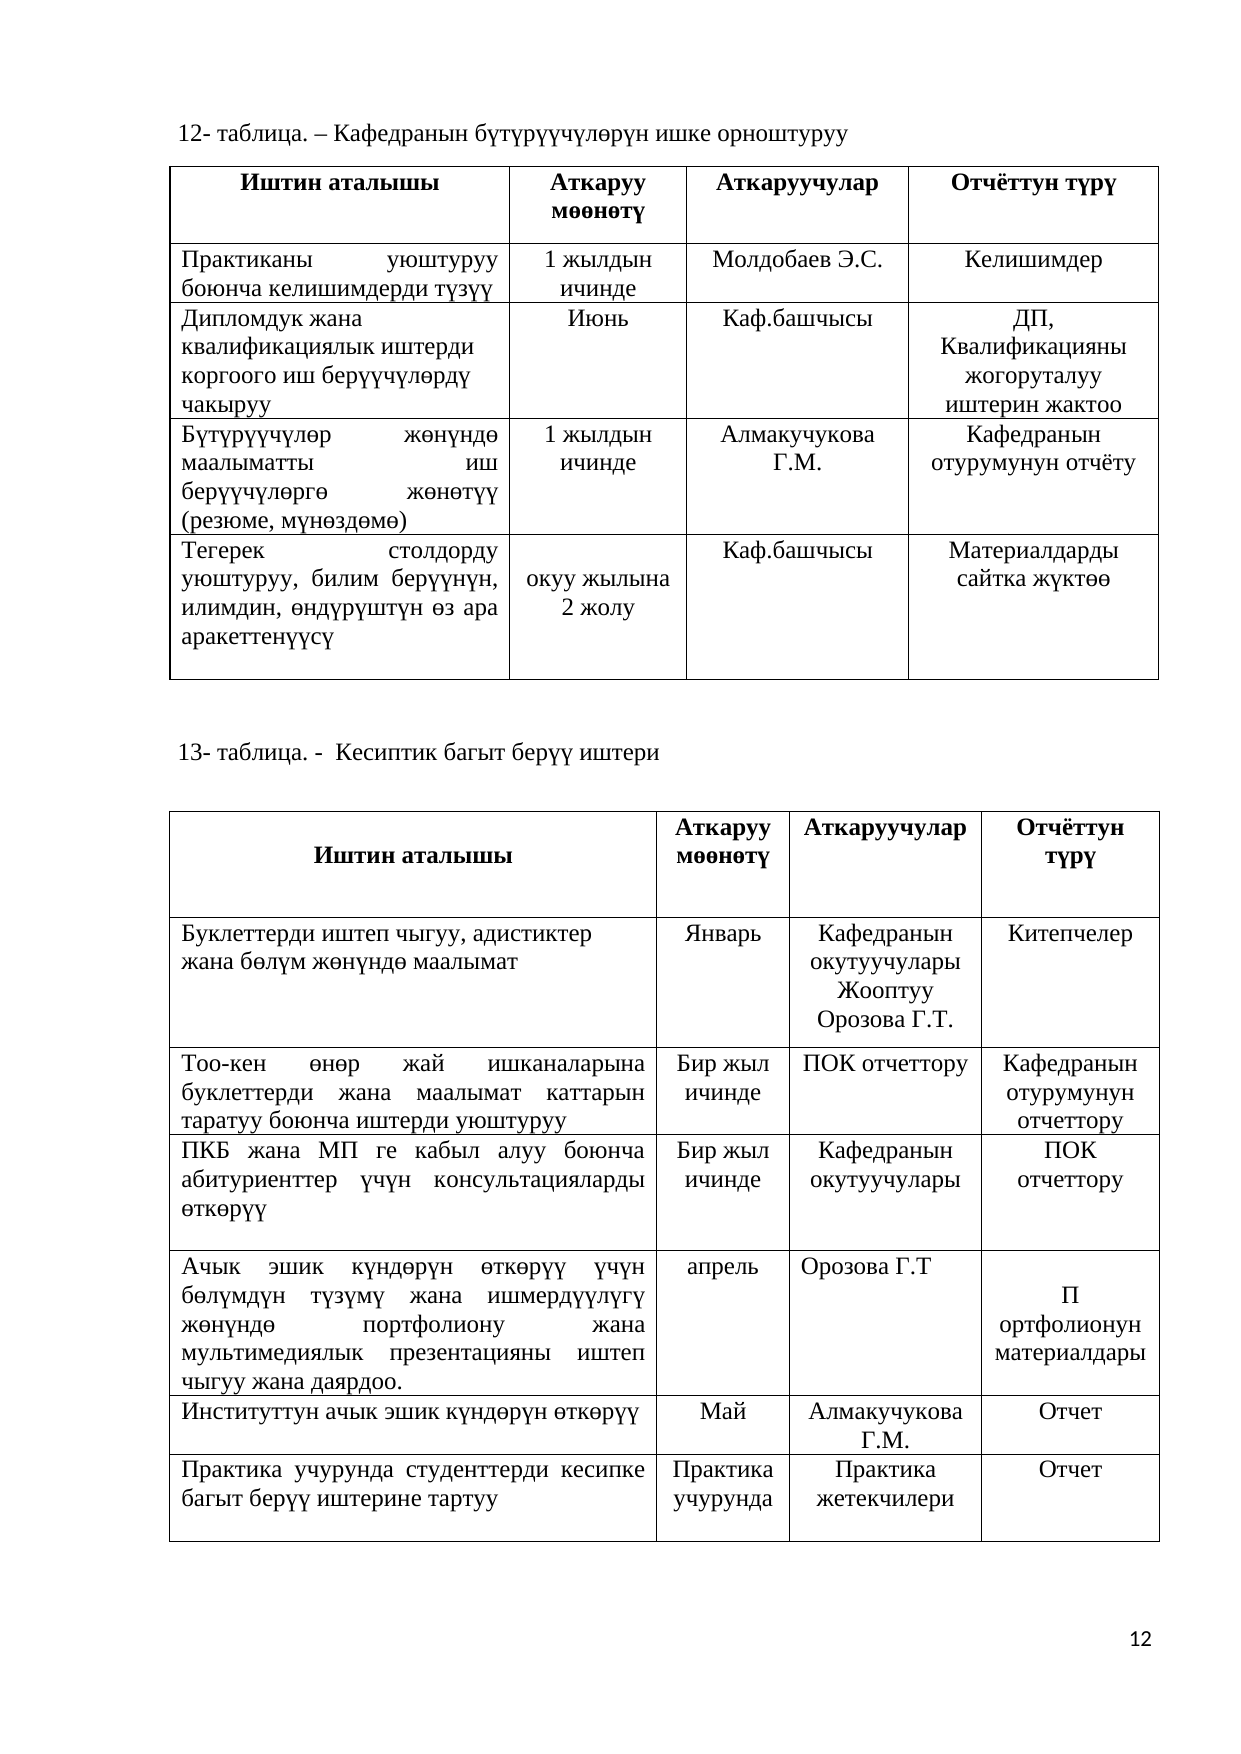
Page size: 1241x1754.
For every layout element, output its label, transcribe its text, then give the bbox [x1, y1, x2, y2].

table_cell Каф.башчысы [687, 303, 908, 418]
table_cell Отчет [982, 1396, 1159, 1453]
table_cell Буклеттерди иштеп чыгуу, адистиктер жана бөлүм жөнүндө маалымат [170, 918, 656, 1047]
table_cell Кафедранын отурумунун отчёту [909, 419, 1158, 534]
table_cell Каф.башчысы [687, 535, 908, 678]
table_cell Дипломдук жана квалификациялык иштерди коргоого иш берүүчүлөрдү чакыруу [171, 303, 509, 418]
table_cell Материалдарды сайтка жүктөө [909, 535, 1158, 678]
table_header Аткаруучулар [687, 167, 908, 243]
table_cell Кафедранын окутуучулары [790, 1135, 981, 1250]
table_cell ПОК отчеттору [982, 1135, 1159, 1250]
table_cell Институттун ачык эшик күндөрүн өткөрүү [170, 1396, 656, 1453]
table_cell Кафедранын окутуучулары Жооптуу Орозова Г.Т. [790, 918, 981, 1047]
table_cell Ачык эшик күндөрүн өткөрүү үчүн бөлүмдүн түзүмү жана ишмердүүлүгү жөнүндө портфолиону жана мультимедиялык презентацияны иштеп чыгуу жана даярдоо. [170, 1251, 656, 1395]
table_cell Алмакучукова Г.М. [687, 419, 908, 534]
table_cell Келишимдер [909, 244, 1158, 302]
table_cell Практика жетекчилери [790, 1455, 981, 1541]
table_header Иштин аталышы [170, 812, 656, 917]
table_cell Бир жыл ичинде [657, 1135, 789, 1250]
table_cell 1 жылдын ичинде [510, 244, 686, 302]
table_header Отчёттун түрү [909, 167, 1158, 243]
table_cell Июнь [510, 303, 686, 418]
table_cell окуу жылына 2 жолу [510, 535, 686, 678]
table_cell Практика учурунда [657, 1455, 789, 1541]
table_cell Май [657, 1396, 789, 1453]
table_cell ПОК отчеттору [790, 1048, 981, 1134]
table_cell Тегерек столдорду уюштуруу, билим берүүнүн, илимдин, өндүрүштүн өз ара аракеттенүүсү [171, 535, 509, 678]
table_cell ДП, Квалификацияны жогоруталуу иштерин жактоо [909, 303, 1158, 418]
text 12- таблица. – Кафедранын бүтүрүүчүлөрүн ишке орноштуруу [177, 118, 1152, 147]
table_cell Орозова Г.Т [790, 1251, 981, 1395]
table_cell Практика учурунда студенттерди кесипке багыт берүү иштерине тартуу [170, 1455, 656, 1541]
table_cell Алмакучукова Г.М. [790, 1396, 981, 1453]
table_cell Портфолионун материалдары [982, 1251, 1159, 1395]
table_cell Кафедранын отурумунун отчеттору [982, 1048, 1159, 1134]
table_cell Бир жыл ичинде [657, 1048, 789, 1134]
table_cell ПКБ жана МП ге кабыл алуу боюнча абитуриенттер үчүн консультацияларды өткөрүү [170, 1135, 656, 1250]
table_cell Январь [657, 918, 789, 1047]
table_header Аткаруу мөөнөтү [510, 167, 686, 243]
table_cell Отчет [982, 1455, 1159, 1541]
table_cell 1 жылдын ичинде [510, 419, 686, 534]
table_cell Практиканы уюштуруу боюнча келишимдерди түзүү [171, 244, 509, 302]
text 13- таблица. - Кесиптик багыт берүү иштери [177, 737, 1152, 766]
table_header Аткаруу мөөнөтү [657, 812, 789, 917]
table_cell Тоо-кен өнөр жай ишканаларына буклеттерди жана маалымат каттарын таратуу боюнча иштерди уюштуруу [170, 1048, 656, 1134]
table_cell Молдобаев Э.С. [687, 244, 908, 302]
table_cell Китепчелер [982, 918, 1159, 1047]
table_header Иштин аталышы [171, 167, 509, 243]
table_header Отчёттун түрү [982, 812, 1159, 917]
table_cell Бүтүрүүчүлөр жөнүндө маалыматты иш берүүчүлөргө жөнөтүү (резюме, мүнөздөмө) [171, 419, 509, 534]
table_header Аткаруучулар [790, 812, 981, 917]
table_cell апрель [657, 1251, 789, 1395]
